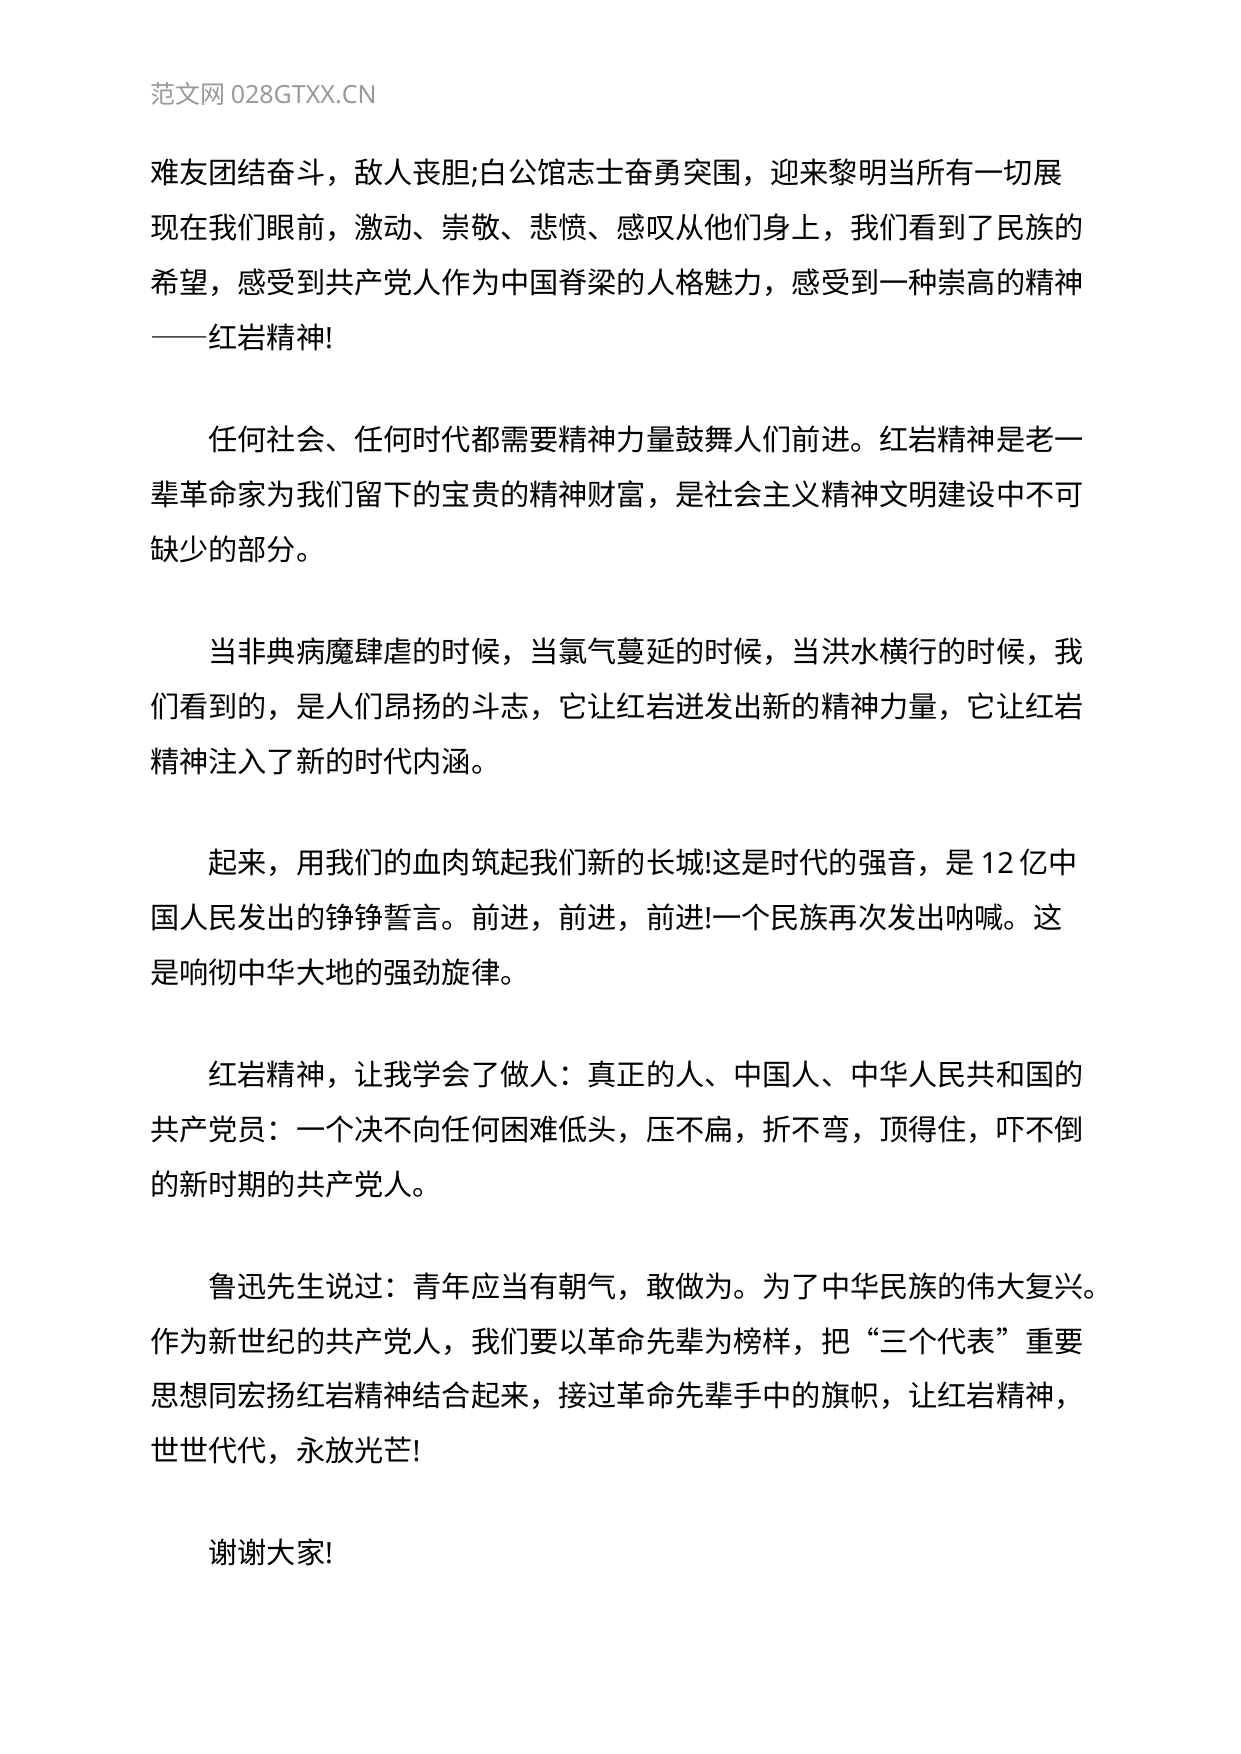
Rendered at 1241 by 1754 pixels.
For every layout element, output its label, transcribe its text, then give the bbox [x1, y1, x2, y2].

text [150, 150, 1090, 357]
text 红岩精神，让我学会了做人：真正的人、中国人、中华人民共和国的共产党员：一个决不向任何困难低头，压不扁，折不弯，顶得住，吓不倒的新时期的共产党人。 [150, 1052, 1090, 1204]
text 起来，用我们的血肉筑起我们新的长城!这是时代的强音，是12亿中国人民发出的铮铮誓言。前进，前进，前进!一个民族再次发出呐喊。这是响彻中华大地的强劲旋律。 [150, 840, 1090, 992]
text 任何社会、任何时代都需要精神力量鼓舞人们前进。红岩精神是老一辈革命家为我们留下的宝贵的精神财富，是社会主义精神文明建设中不可缺少的部分。 [150, 417, 1090, 569]
text 谢谢大家! [150, 1530, 1090, 1572]
text 鲁迅先生说过：青年应当有朝气，敢做为。为了中华民族的伟大复兴。作为新世纪的共产党人，我们要以革命先辈为榜样，把“三个代表”重要思想同宏扬红岩精神结合起来，接过革命先辈手中的旗帜，让红岩精神，世世代代，永放光芒! [150, 1263, 1090, 1470]
text 当非典病魔肆虐的时候，当氯气蔓延的时候，当洪水横行的时候，我们看到的，是人们昂扬的斗志，它让红岩迸发出新的精神力量，它让红岩精神注入了新的时代内涵。 [150, 628, 1090, 780]
